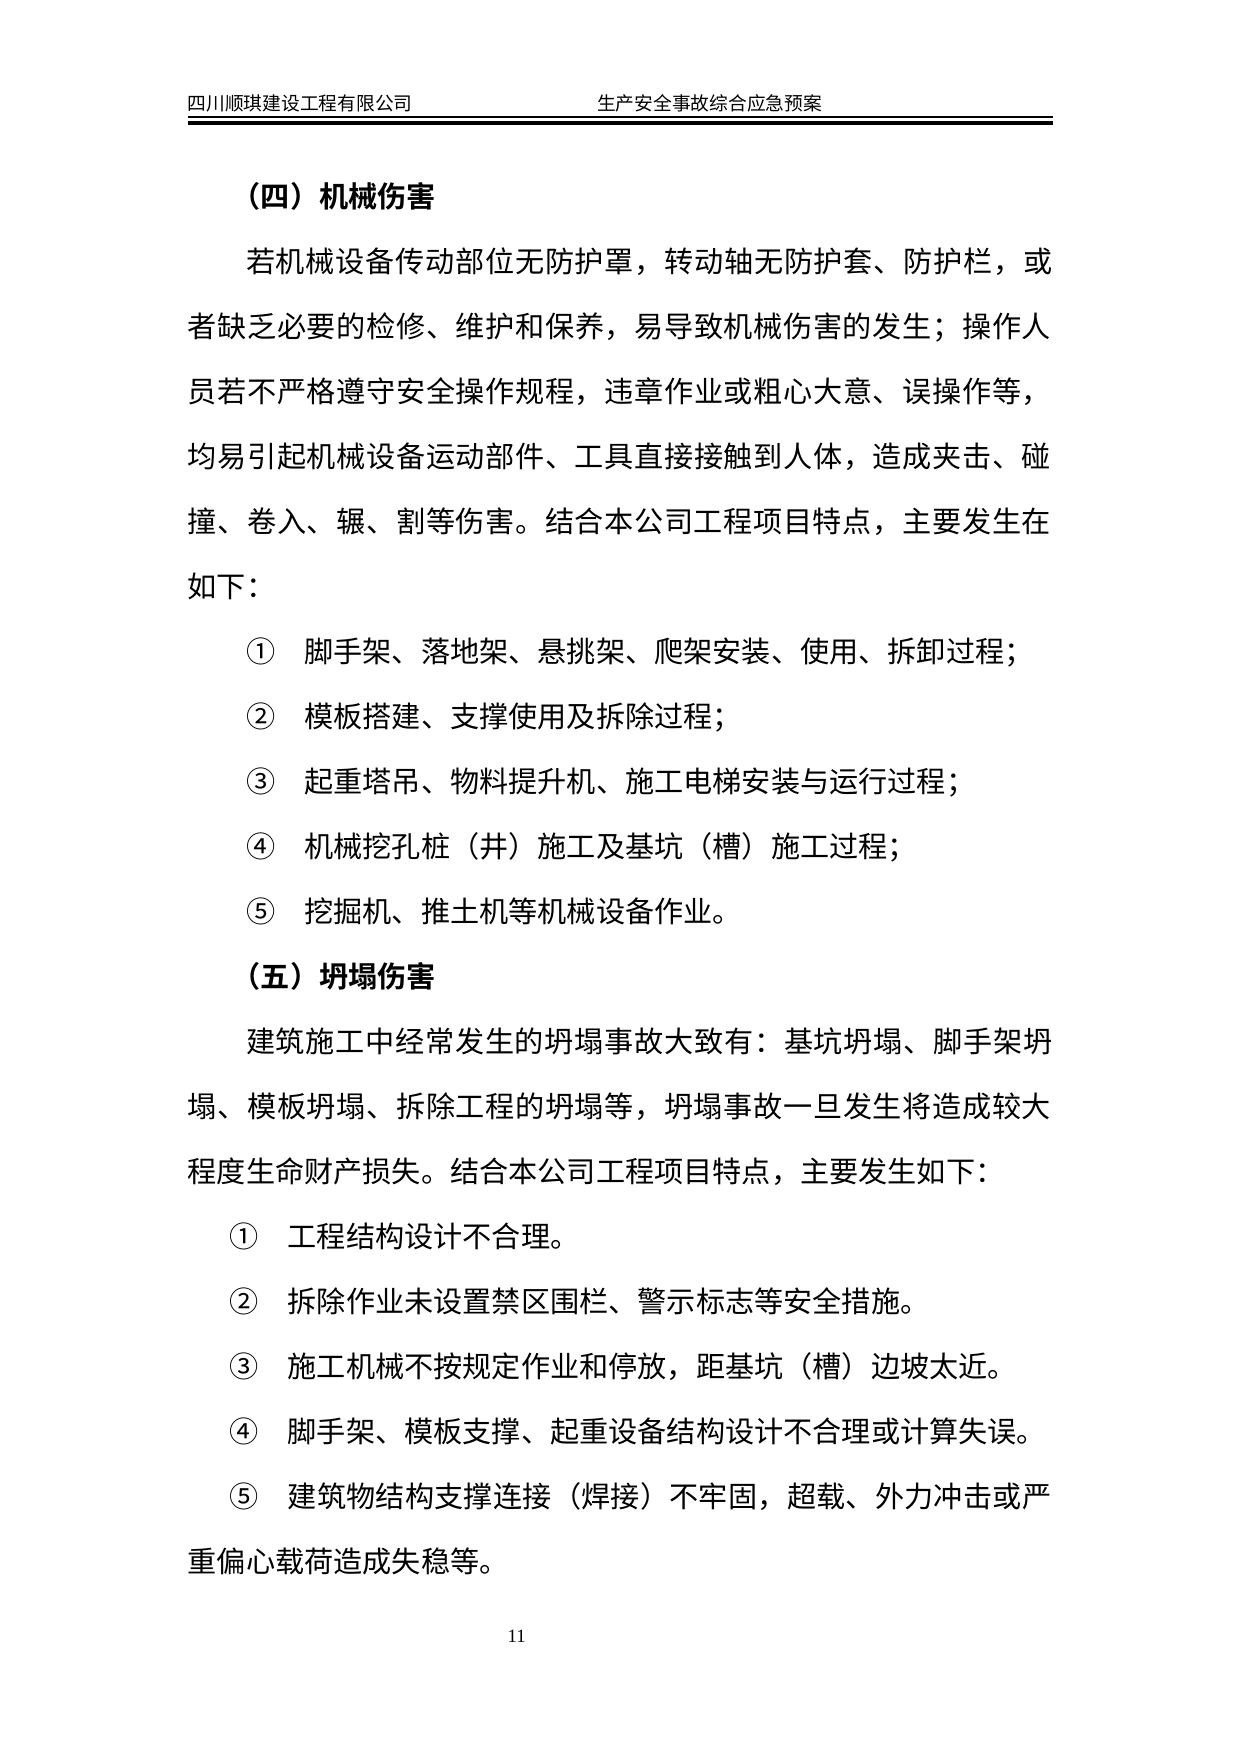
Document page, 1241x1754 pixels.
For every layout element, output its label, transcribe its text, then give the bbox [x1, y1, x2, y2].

list 脚手架、模板支撑、起重设备结构设计不合理或计算失误。 [187, 1397, 1053, 1462]
list 模板搭建、支撑使用及拆除过程； [187, 682, 1053, 747]
text （五）坍塌伤害 [187, 942, 1053, 1007]
list 机械挖孔桩（井）施工及基坑（槽）施工过程； [187, 812, 1053, 877]
text （四）机械伤害 [187, 162, 1053, 227]
list 施工机械不按规定作业和停放，距基坑（槽）边坡太近。 [187, 1332, 1053, 1397]
list 建筑物结构支撑连接（焊接）不牢固，超载、外力冲击或严重偏心载荷造成失稳等。 [187, 1462, 1053, 1592]
list 脚手架、落地架、悬挑架、爬架安装、使用、拆卸过程； [187, 617, 1053, 682]
list 起重塔吊、物料提升机、施工电梯安装与运行过程； [187, 747, 1053, 812]
list 拆除作业未设置禁区围栏、警示标志等安全措施。 [187, 1267, 1053, 1332]
text 若机械设备传动部位无防护罩，转动轴无防护套、防护栏，或者缺乏必要的检修、维护和保养，易导致机械伤害的发生；操作人员若不严格遵守安全操作规程，违章作业或粗心大意、误操作等，均易引起机械设备运动部件、工具直接接触到人体，造成夹击、碰撞、卷入、辗、割等伤害。结合本公司工程项目特点，主要发生在如下： [187, 227, 1053, 617]
list 工程结构设计不合理。 [187, 1202, 1053, 1267]
text 建筑施工中经常发生的坍塌事故大致有：基坑坍塌、脚手架坍塌、模板坍塌、拆除工程的坍塌等，坍塌事故一旦发生将造成较大程度生命财产损失。结合本公司工程项目特点，主要发生如下： [187, 1007, 1053, 1202]
list 挖掘机、推土机等机械设备作业。 [187, 877, 1053, 942]
